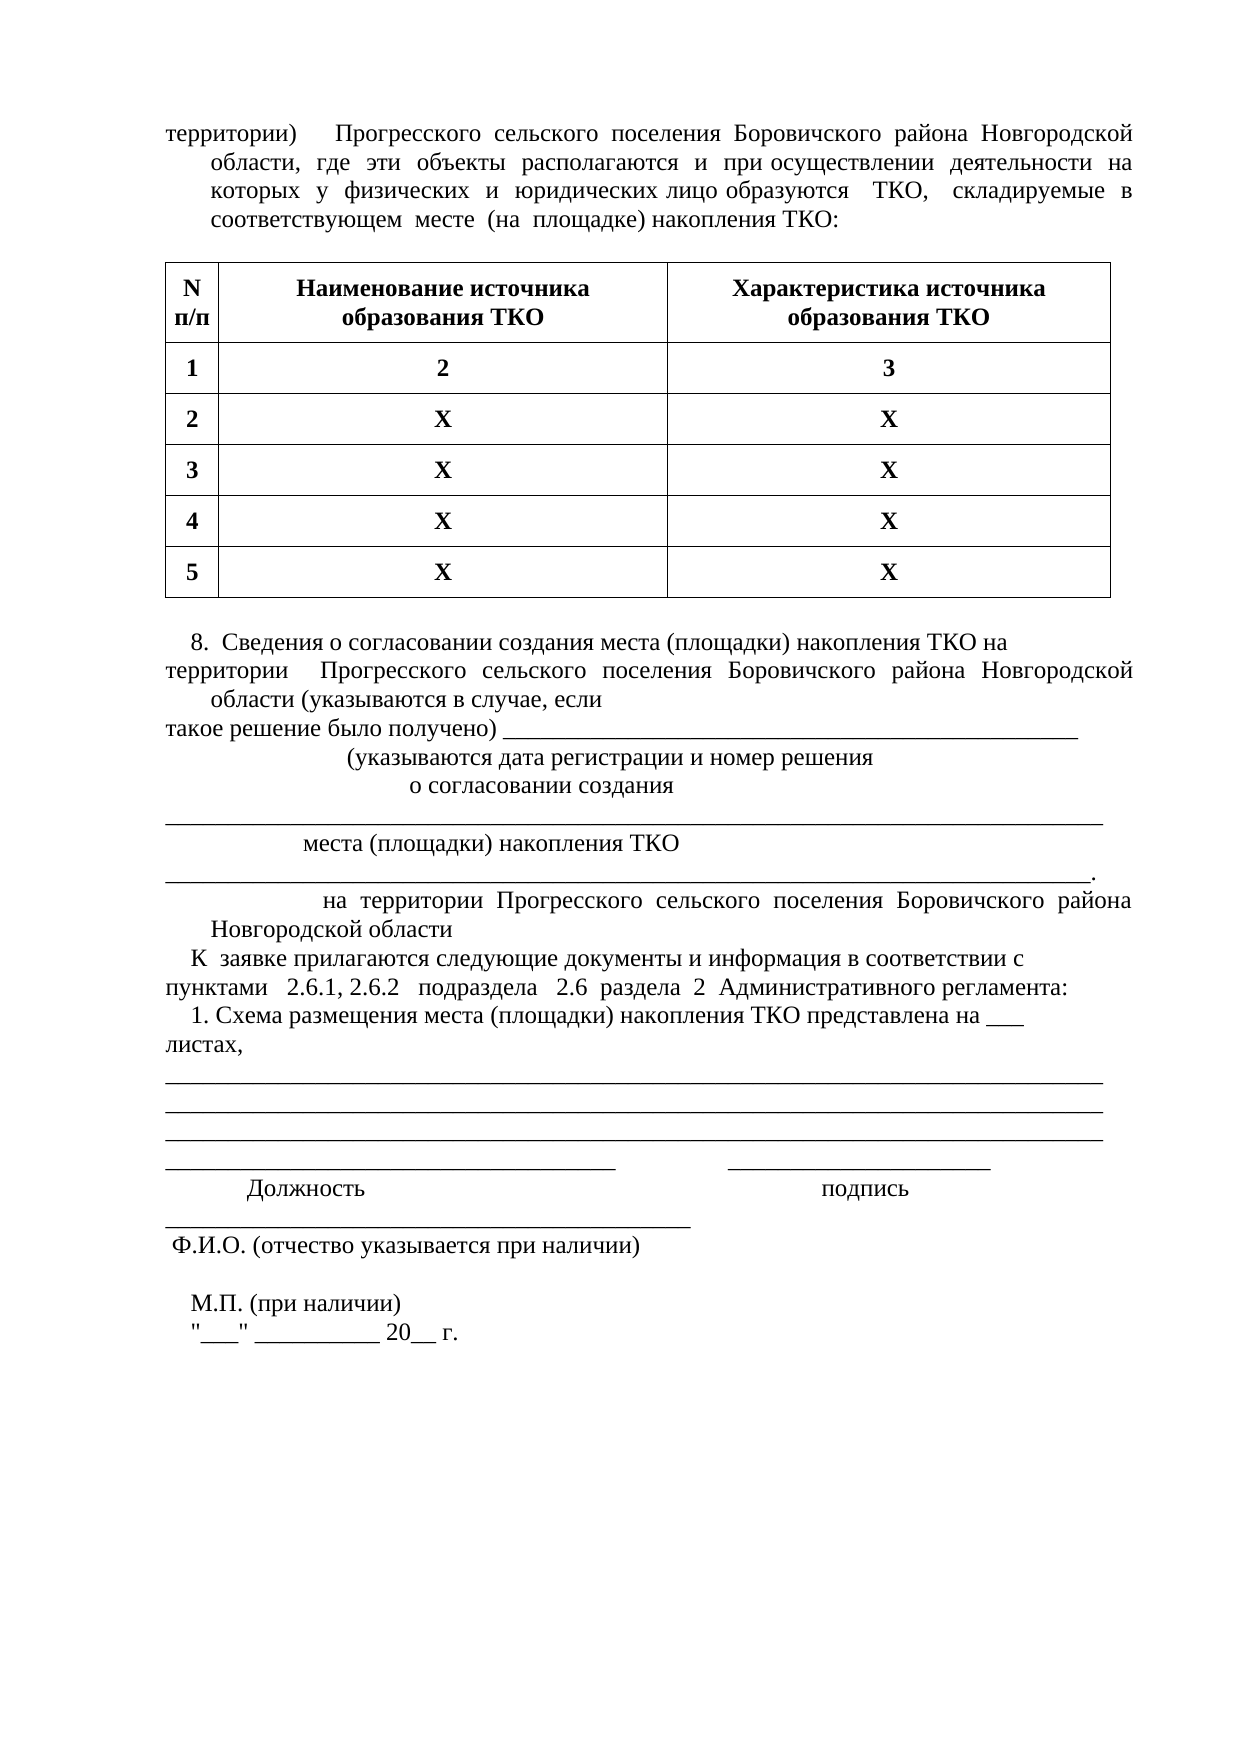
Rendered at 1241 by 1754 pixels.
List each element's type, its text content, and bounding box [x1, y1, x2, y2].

table_cell X [219, 547, 667, 597]
table_header Наименование источника образования ТКО [219, 263, 667, 342]
table_cell 4 [166, 496, 218, 546]
list 1. Схема размещения места (площадки) накопления ТКО представлена на ___ [165, 1000, 1134, 1029]
table_cell X [668, 445, 1110, 495]
list пунктами 2.6.1, 2.6.2 подраздела 2.6 раздела 2 Административного регламента: [165, 972, 1134, 1000]
list о согласовании создания [165, 770, 1134, 799]
table_cell X [668, 496, 1110, 546]
table_cell 5 [166, 547, 218, 597]
list Должность подпись [165, 1173, 1134, 1202]
list листах, [165, 1029, 1134, 1058]
list ___________________________________________________________________________ [165, 799, 1134, 828]
table_cell X [668, 394, 1110, 444]
list (указываются дата регистрации и номер решения [165, 742, 1134, 770]
list Ф.И.О. (отчество указывается при наличии) [165, 1230, 1134, 1259]
table_cell X [668, 547, 1110, 597]
list на территории Прогресского сельского поселения Боровичского района Новгородской области [165, 885, 1134, 943]
list __________________________________________ [165, 1202, 1134, 1230]
table_header Характеристика источника образования ТКО [668, 263, 1110, 342]
list места (площадки) накопления ТКО [165, 828, 1134, 857]
list ___________________________________________________________________________ [165, 1058, 1134, 1087]
list ___________________________________________________________________________ [165, 1115, 1134, 1144]
list территории) Прогресского сельского поселения Боровичского района Новгородской области, где эти объекты располагаются и при осуществлении деятельности на которых у физических и юридических лицо образуются ТКО, складируемые в соответствующем месте (на площадке) накопления ТКО: [165, 118, 1134, 233]
list ____________________________________ _____________________ [165, 1144, 1134, 1173]
table_cell 2 [219, 343, 667, 393]
list территории Прогресского сельского поселения Боровичского района Новгородской области (указываются в случае, если [165, 655, 1134, 713]
list такое решение было получено) ______________________________________________ [165, 713, 1134, 742]
table_cell 1 [166, 343, 218, 393]
list "___" __________ 20__ г. [165, 1317, 1134, 1345]
table_cell X [219, 496, 667, 546]
list 8. Сведения о согласовании создания места (площадки) накопления ТКО на [165, 627, 1134, 655]
table_cell 3 [166, 445, 218, 495]
list М.П. (при наличии) [165, 1288, 1134, 1317]
table_cell X [219, 394, 667, 444]
list __________________________________________________________________________. [165, 857, 1134, 885]
table_cell X [219, 445, 667, 495]
list К заявке прилагаются следующие документы и информация в соответствии с [165, 943, 1134, 972]
table_header N п/п [166, 263, 218, 342]
table_cell 2 [166, 394, 218, 444]
list ___________________________________________________________________________ [165, 1087, 1134, 1115]
table_cell 3 [668, 343, 1110, 393]
